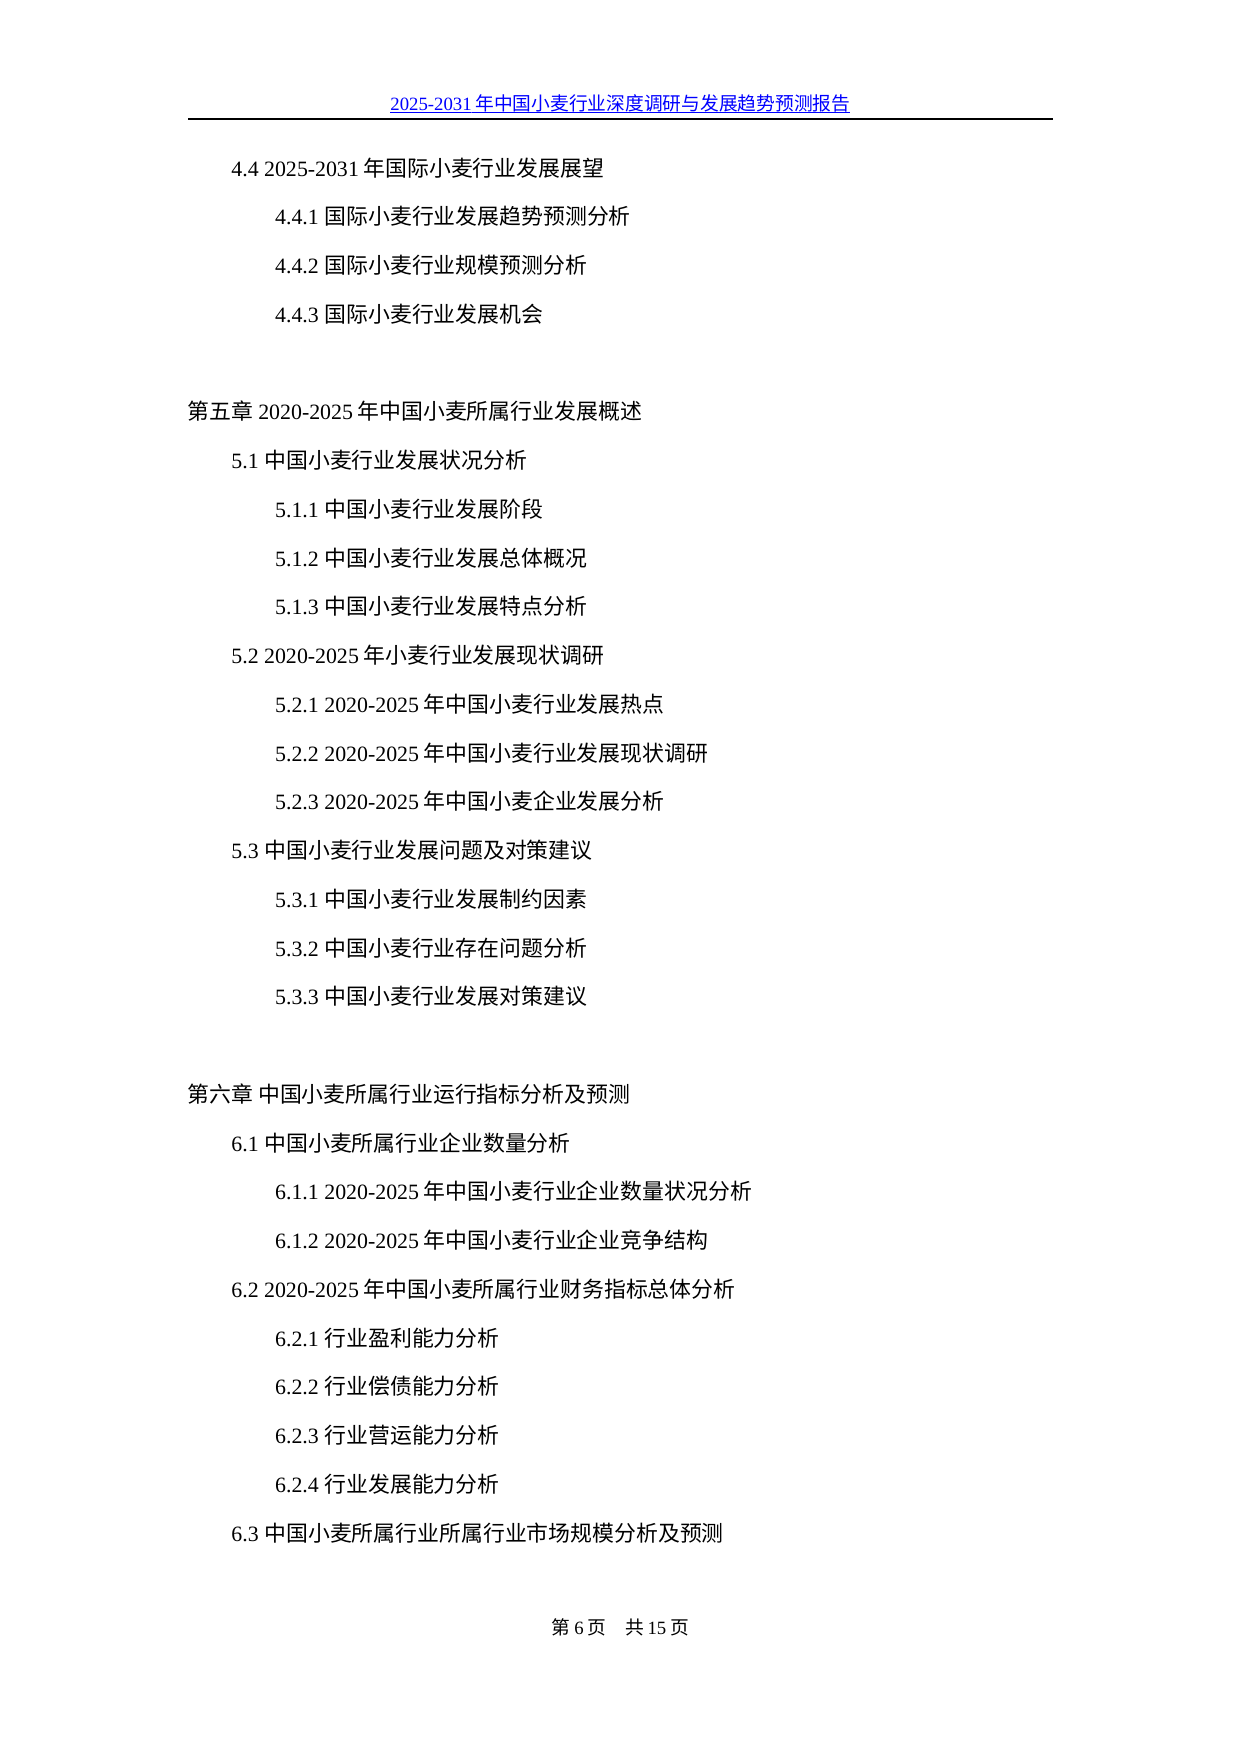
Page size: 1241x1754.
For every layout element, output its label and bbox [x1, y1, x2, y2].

text [187, 150, 1053, 1548]
